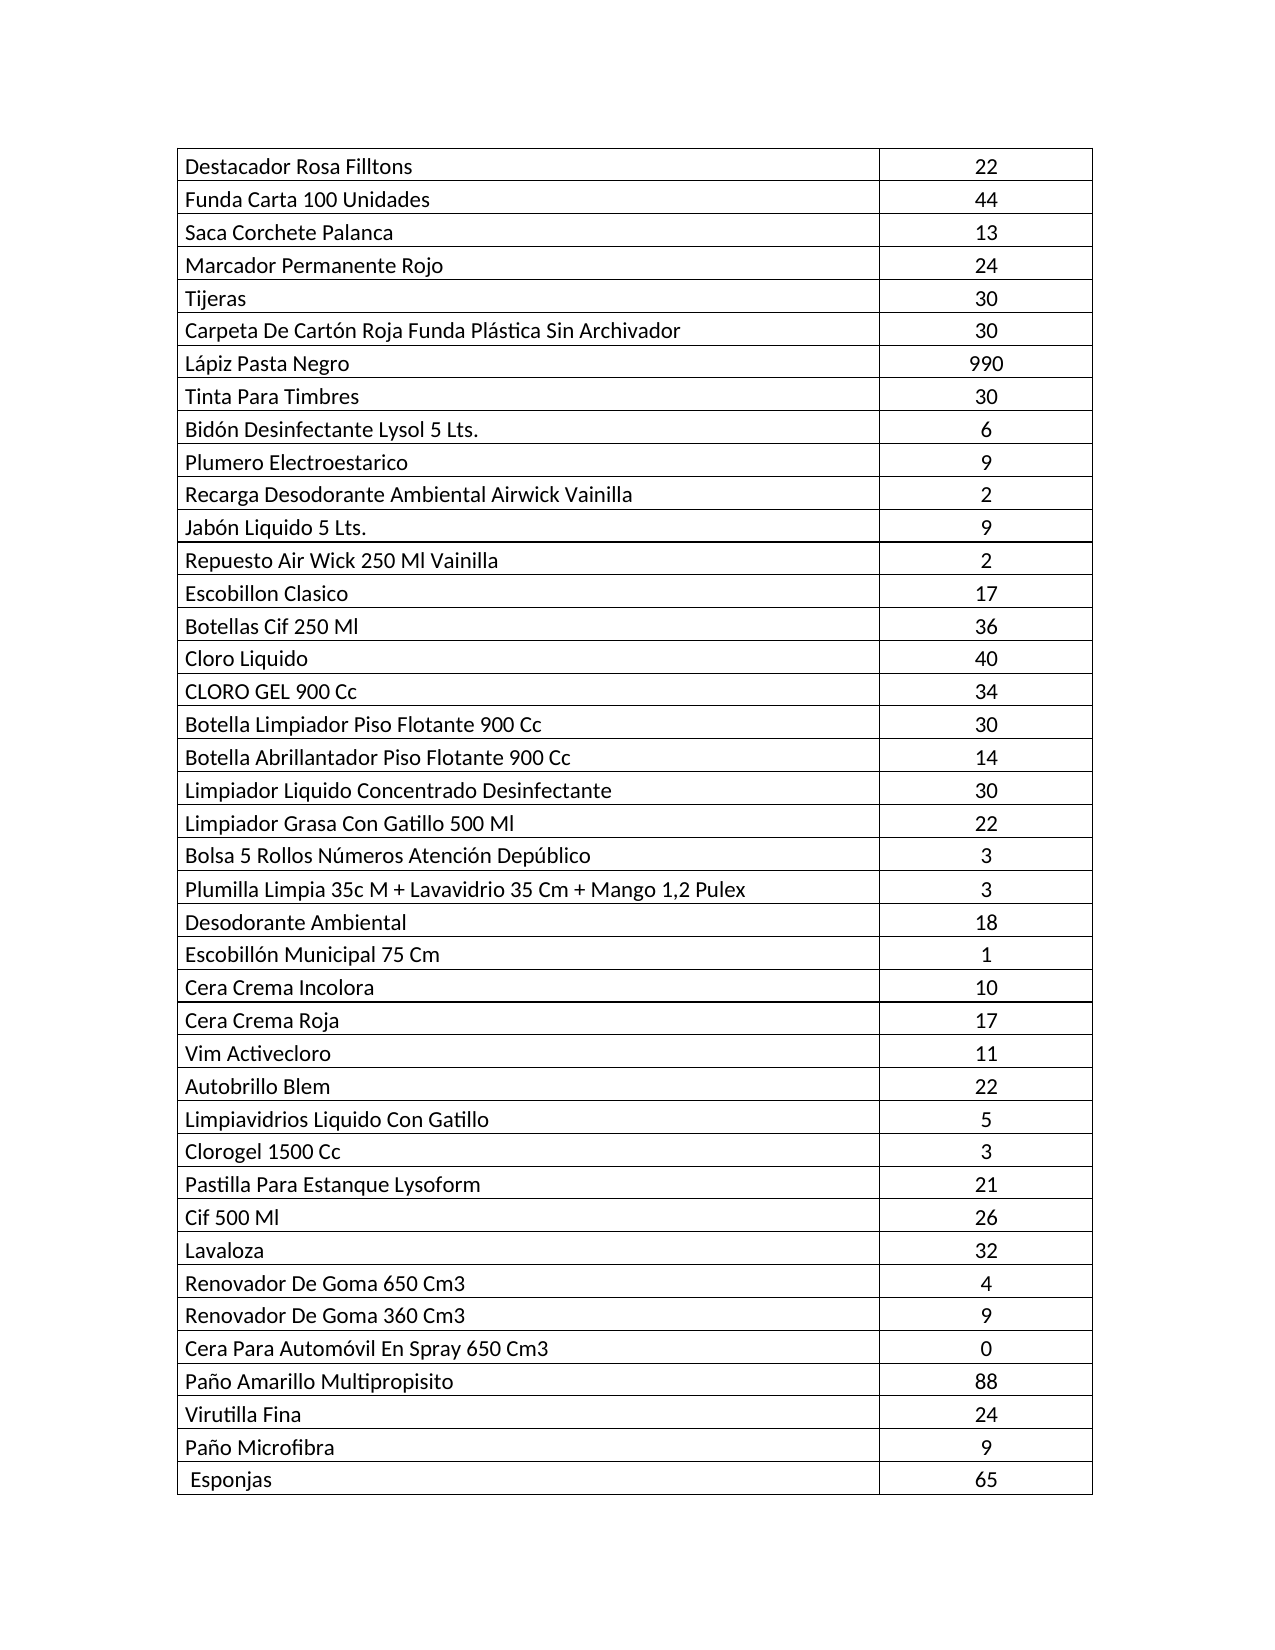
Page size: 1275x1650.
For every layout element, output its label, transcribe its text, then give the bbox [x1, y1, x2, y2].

table_cell 30 [880, 706, 1092, 738]
table_cell Funda Carta 100 Unidades [178, 181, 879, 213]
table_cell Cloro Liquido [178, 641, 879, 673]
table_cell Pastilla Para Estanque Lysoform [178, 1167, 879, 1198]
table_cell 3 [880, 1134, 1092, 1166]
table_cell Saca Corchete Palanca [178, 214, 879, 246]
table_cell 11 [880, 1035, 1092, 1067]
table_cell Botellas Cif 250 Ml [178, 608, 879, 640]
table_cell Escobillón Municipal 75 Cm [178, 937, 879, 969]
table_cell 32 [880, 1232, 1092, 1264]
table_cell Repuesto Air Wick 250 Ml Vainilla [178, 543, 879, 574]
table_cell 5 [880, 1101, 1092, 1133]
table_cell Renovador De Goma 360 Cm3 [178, 1298, 879, 1329]
table_cell Renovador De Goma 650 Cm3 [178, 1265, 879, 1297]
table_cell Limpiavidrios Liquido Con Gatillo [178, 1101, 879, 1133]
table_cell 17 [880, 575, 1092, 607]
table_cell Cera Crema Incolora [178, 970, 879, 1001]
table_cell 34 [880, 674, 1092, 705]
table_cell 2 [880, 477, 1092, 508]
table_cell Marcador Permanente Rojo [178, 247, 879, 279]
table_cell CLORO GEL 900 Cc [178, 674, 879, 705]
table_cell 3 [880, 871, 1092, 903]
table_cell Autobrillo Blem [178, 1068, 879, 1100]
table_cell Virutilla Fina [178, 1396, 879, 1428]
table_cell 22 [880, 149, 1092, 180]
table_cell Recarga Desodorante Ambiental Airwick Vainilla [178, 477, 879, 508]
table_cell 9 [880, 1429, 1092, 1461]
table_cell 30 [880, 313, 1092, 344]
table_cell Lápiz Pasta Negro [178, 346, 879, 377]
table_cell 1 [880, 937, 1092, 969]
table_cell Esponjas [178, 1462, 879, 1494]
table_cell Botella Limpiador Piso Flotante 900 Cc [178, 706, 879, 738]
table_cell 9 [880, 444, 1092, 476]
table_cell 22 [880, 805, 1092, 837]
table_cell Carpeta De Cartón Roja Funda Plástica Sin Archivador [178, 313, 879, 344]
table_cell 65 [880, 1462, 1092, 1494]
table_cell Escobillon Clasico [178, 575, 879, 607]
table_cell 0 [880, 1331, 1092, 1362]
table_cell Cif 500 Ml [178, 1199, 879, 1231]
table_cell Limpiador Liquido Concentrado Desinfectante [178, 772, 879, 804]
table_cell 990 [880, 346, 1092, 377]
table_cell 21 [880, 1167, 1092, 1198]
table_cell 4 [880, 1265, 1092, 1297]
table_cell 22 [880, 1068, 1092, 1100]
table_cell 24 [880, 247, 1092, 279]
table_cell Desodorante Ambiental [178, 904, 879, 936]
table_cell 9 [880, 1298, 1092, 1329]
table_cell 88 [880, 1364, 1092, 1395]
table_cell 9 [880, 510, 1092, 541]
table_cell Cera Para Automóvil En Spray 650 Cm3 [178, 1331, 879, 1362]
table_cell Lavaloza [178, 1232, 879, 1264]
table_cell Bidón Desinfectante Lysol 5 Lts. [178, 411, 879, 443]
table_cell 13 [880, 214, 1092, 246]
table_cell Paño Microfibra [178, 1429, 879, 1461]
table_cell Vim Activecloro [178, 1035, 879, 1067]
table_cell 2 [880, 543, 1092, 574]
table_cell 26 [880, 1199, 1092, 1231]
table_cell 30 [880, 772, 1092, 804]
table_cell Tinta Para Timbres [178, 378, 879, 410]
table_cell Paño Amarillo Multipropisito [178, 1364, 879, 1395]
table_cell 44 [880, 181, 1092, 213]
table_cell 17 [880, 1003, 1092, 1034]
table_cell 30 [880, 280, 1092, 312]
table_cell Clorogel 1500 Cc [178, 1134, 879, 1166]
table_cell Bolsa 5 Rollos Números Atención Depúblico [178, 838, 879, 869]
table_cell Tijeras [178, 280, 879, 312]
table_cell Plumilla Limpia 35c M + Lavavidrio 35 Cm + Mango 1,2 Pulex [178, 871, 879, 903]
table_cell 6 [880, 411, 1092, 443]
table_cell 10 [880, 970, 1092, 1001]
table_cell Botella Abrillantador Piso Flotante 900 Cc [178, 739, 879, 771]
table_cell 24 [880, 1396, 1092, 1428]
table_cell Jabón Liquido 5 Lts. [178, 510, 879, 541]
table_cell 14 [880, 739, 1092, 771]
table_cell Destacador Rosa Filltons [178, 149, 879, 180]
table_cell Cera Crema Roja [178, 1003, 879, 1034]
table_cell 3 [880, 838, 1092, 869]
table_cell 40 [880, 641, 1092, 673]
table_cell Limpiador Grasa Con Gatillo 500 Ml [178, 805, 879, 837]
table_cell 18 [880, 904, 1092, 936]
table_cell 36 [880, 608, 1092, 640]
table_cell 30 [880, 378, 1092, 410]
table_cell Plumero Electroestarico [178, 444, 879, 476]
